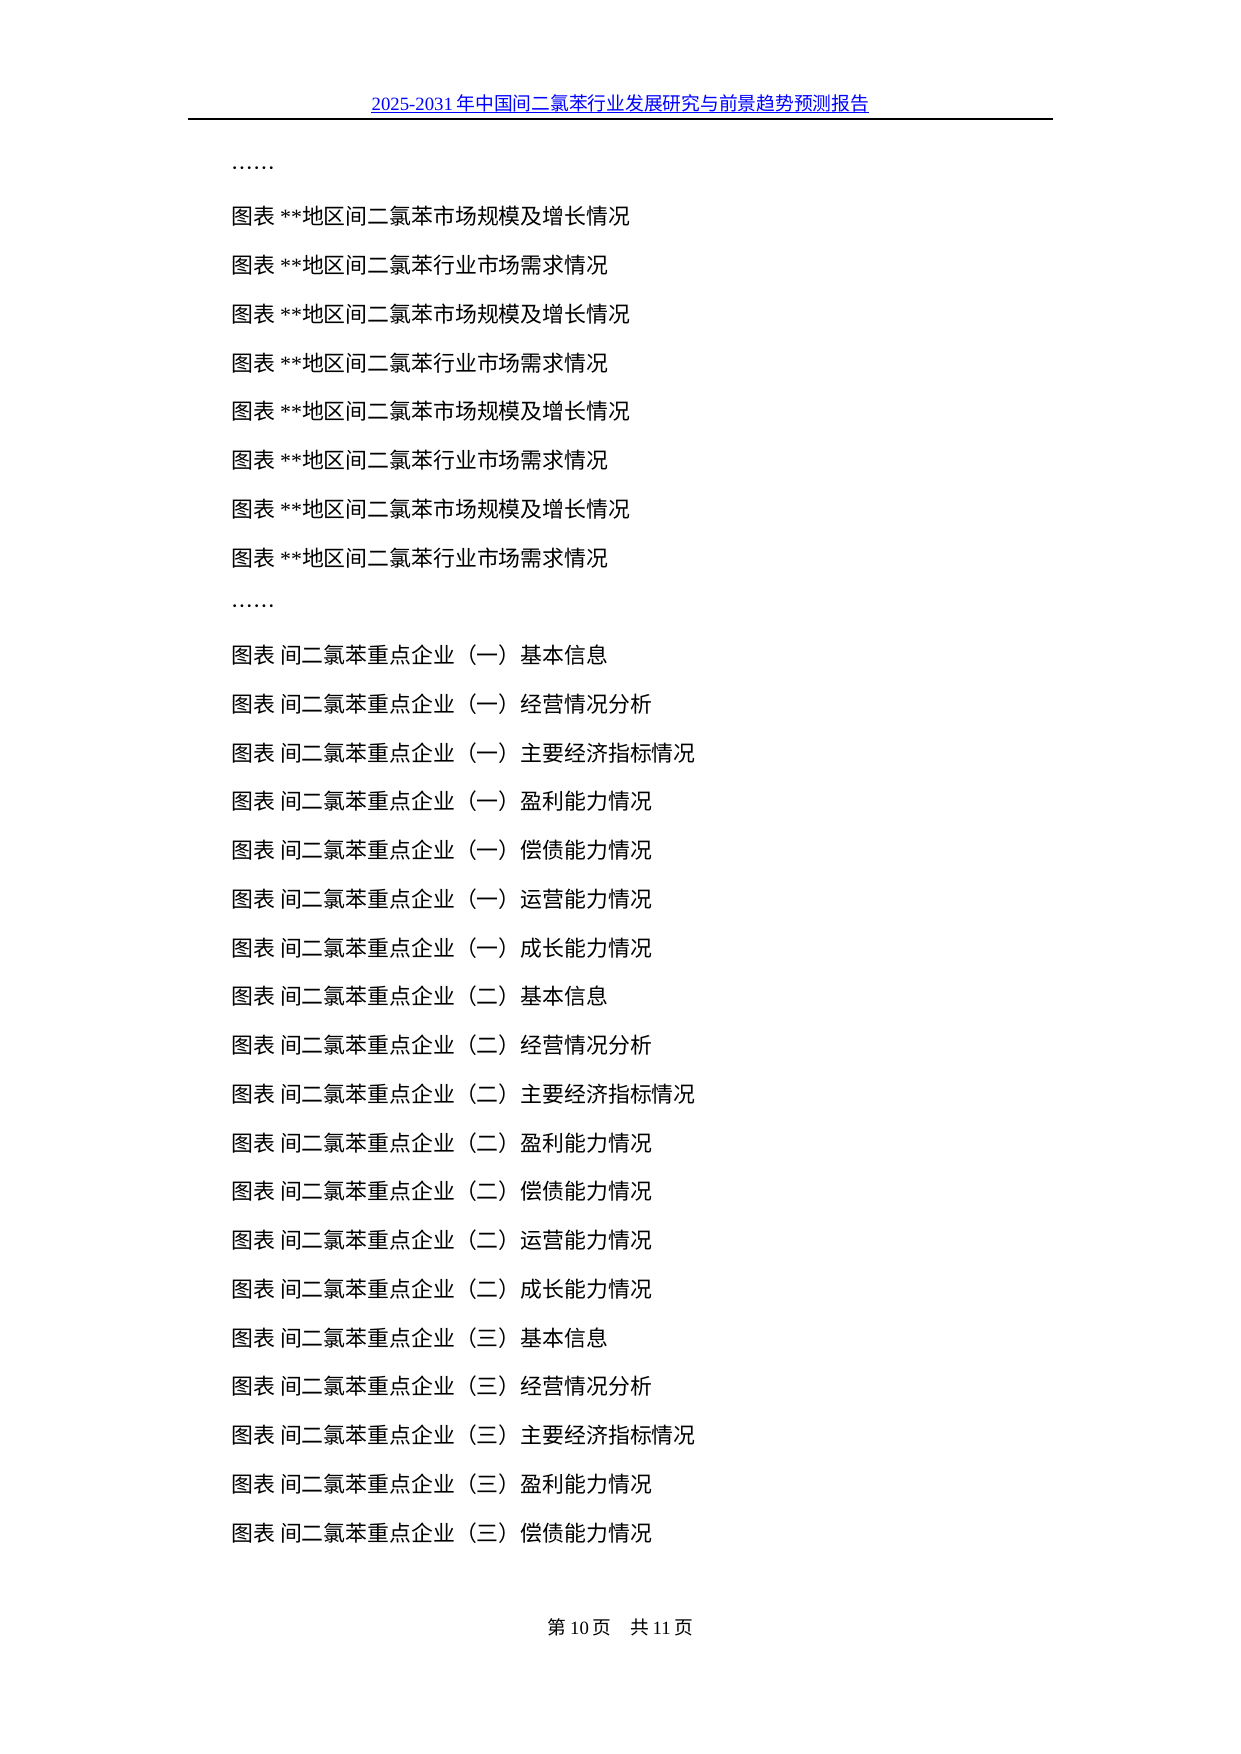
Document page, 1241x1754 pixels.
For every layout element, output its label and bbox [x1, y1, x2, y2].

text [187, 150, 1053, 1548]
